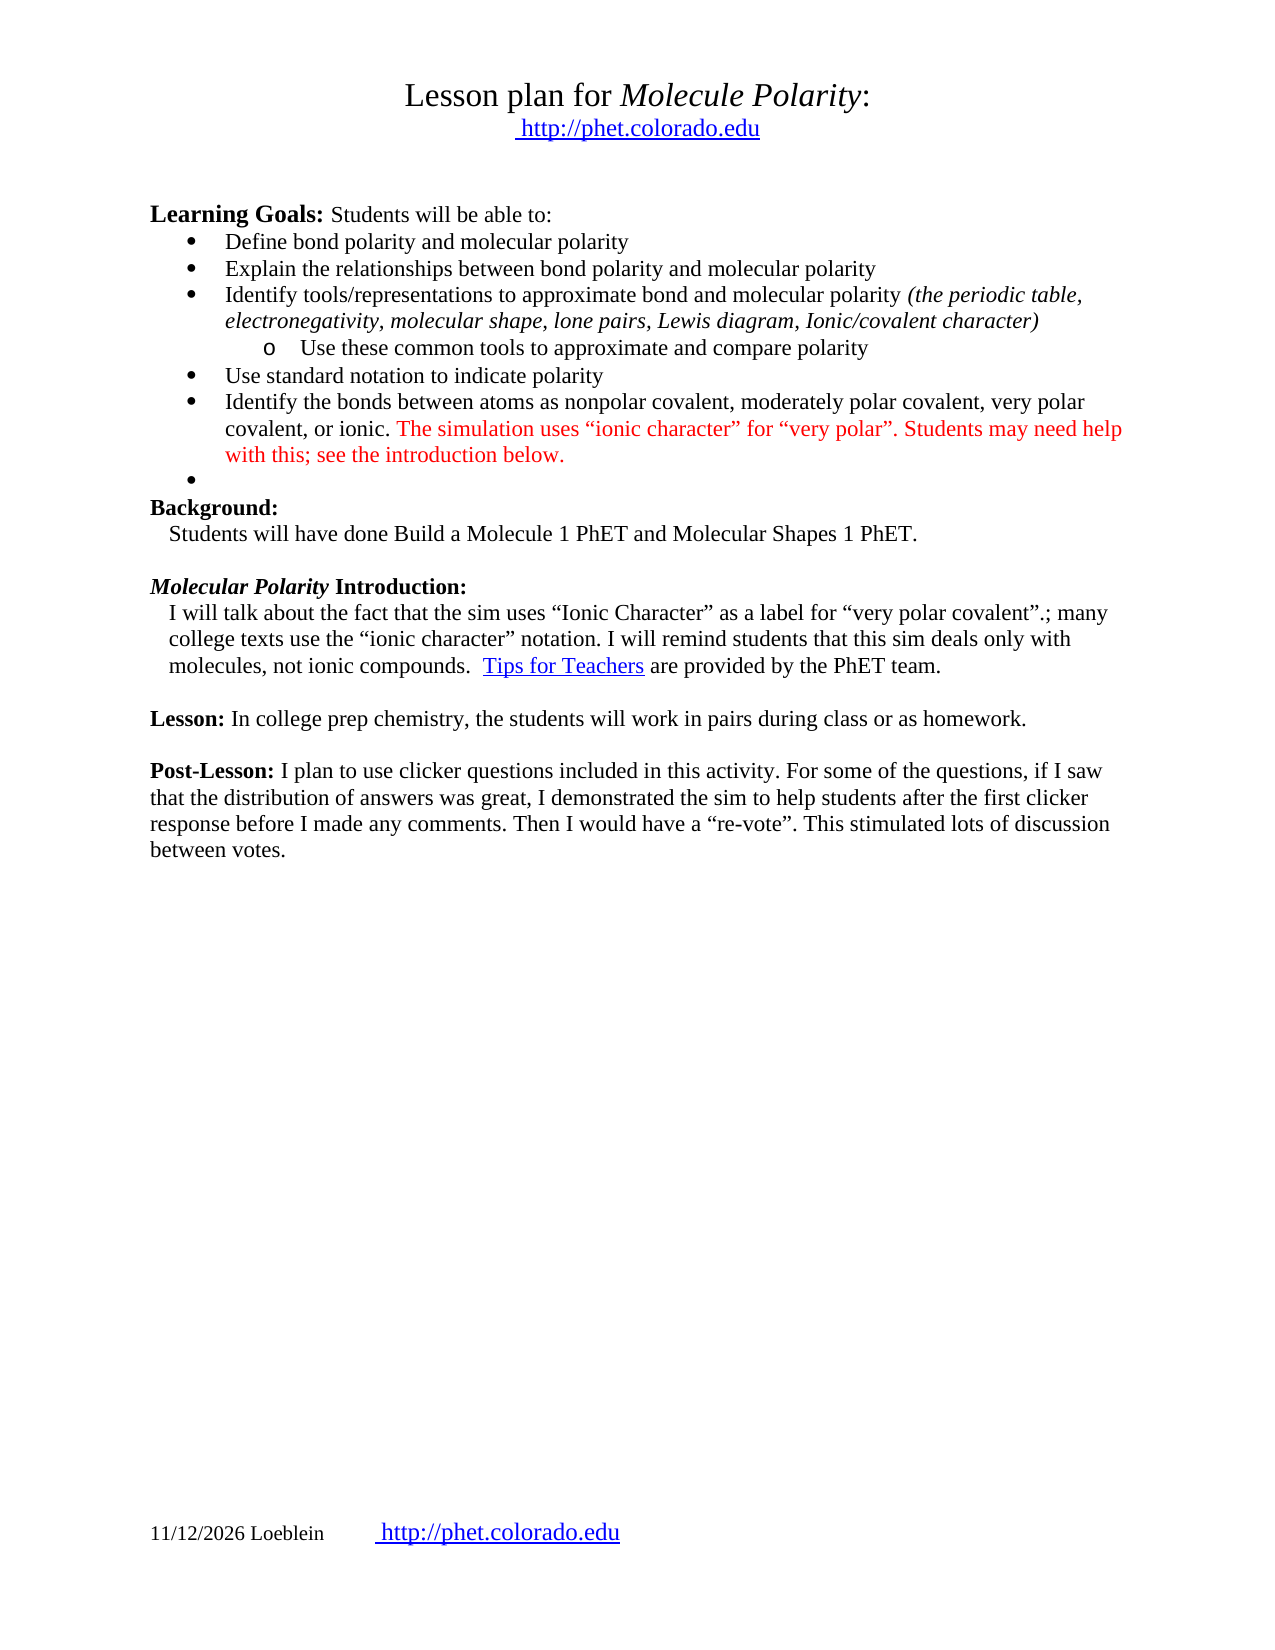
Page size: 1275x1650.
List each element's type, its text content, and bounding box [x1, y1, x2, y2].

list Use these common tools to approximate and compare polarity [262, 334, 1125, 362]
text I will talk about the fact that the sim uses “Ionic Character” as a label for “very polar covalent”.; many college texts use the “ionic character” notation. I will remind students that this sim deals only with molecules, not ionic compounds. Tips for Teachers are provided by the PhET team. [169, 599, 1125, 678]
text Molecular Polarity Introduction: [150, 573, 1125, 599]
text Learning Goals: Students will be able to: [150, 199, 1125, 228]
list Use standard notation to indicate polarity [187, 362, 1125, 388]
text Students will have done Build a Molecule 1 PhET and Molecular Shapes 1 PhET. [169, 520, 1125, 546]
text Background: [150, 494, 1125, 520]
list Explain the relationships between bond polarity and molecular polarity [187, 255, 1125, 281]
list Identify the bonds between atoms as nonpolar covalent, moderately polar covalent, very polar covalent, or ionic. The simulation uses “ionic character” for “very polar”. Students may need help with this; see the introduction below. [187, 388, 1125, 467]
text Lesson: In college prep chemistry, the students will work in pairs during class or as homework. [150, 704, 1125, 731]
list Define bond polarity and molecular polarity [187, 228, 1125, 255]
list Identify tools/representations to approximate bond and molecular polarity (the periodic table, electronegativity, molecular shape, lone pairs, Lewis diagram, Ionic/covalent character) [187, 281, 1125, 334]
text Post-Lesson: I plan to use clicker questions included in this activity. For some of the questions, if I saw that the distribution of answers was great, I demonstrated the sim to help students after the first clicker response before I made any comments. Then I would have a “re-vote”. This stimulated lots of discussion between votes. [150, 757, 1125, 863]
